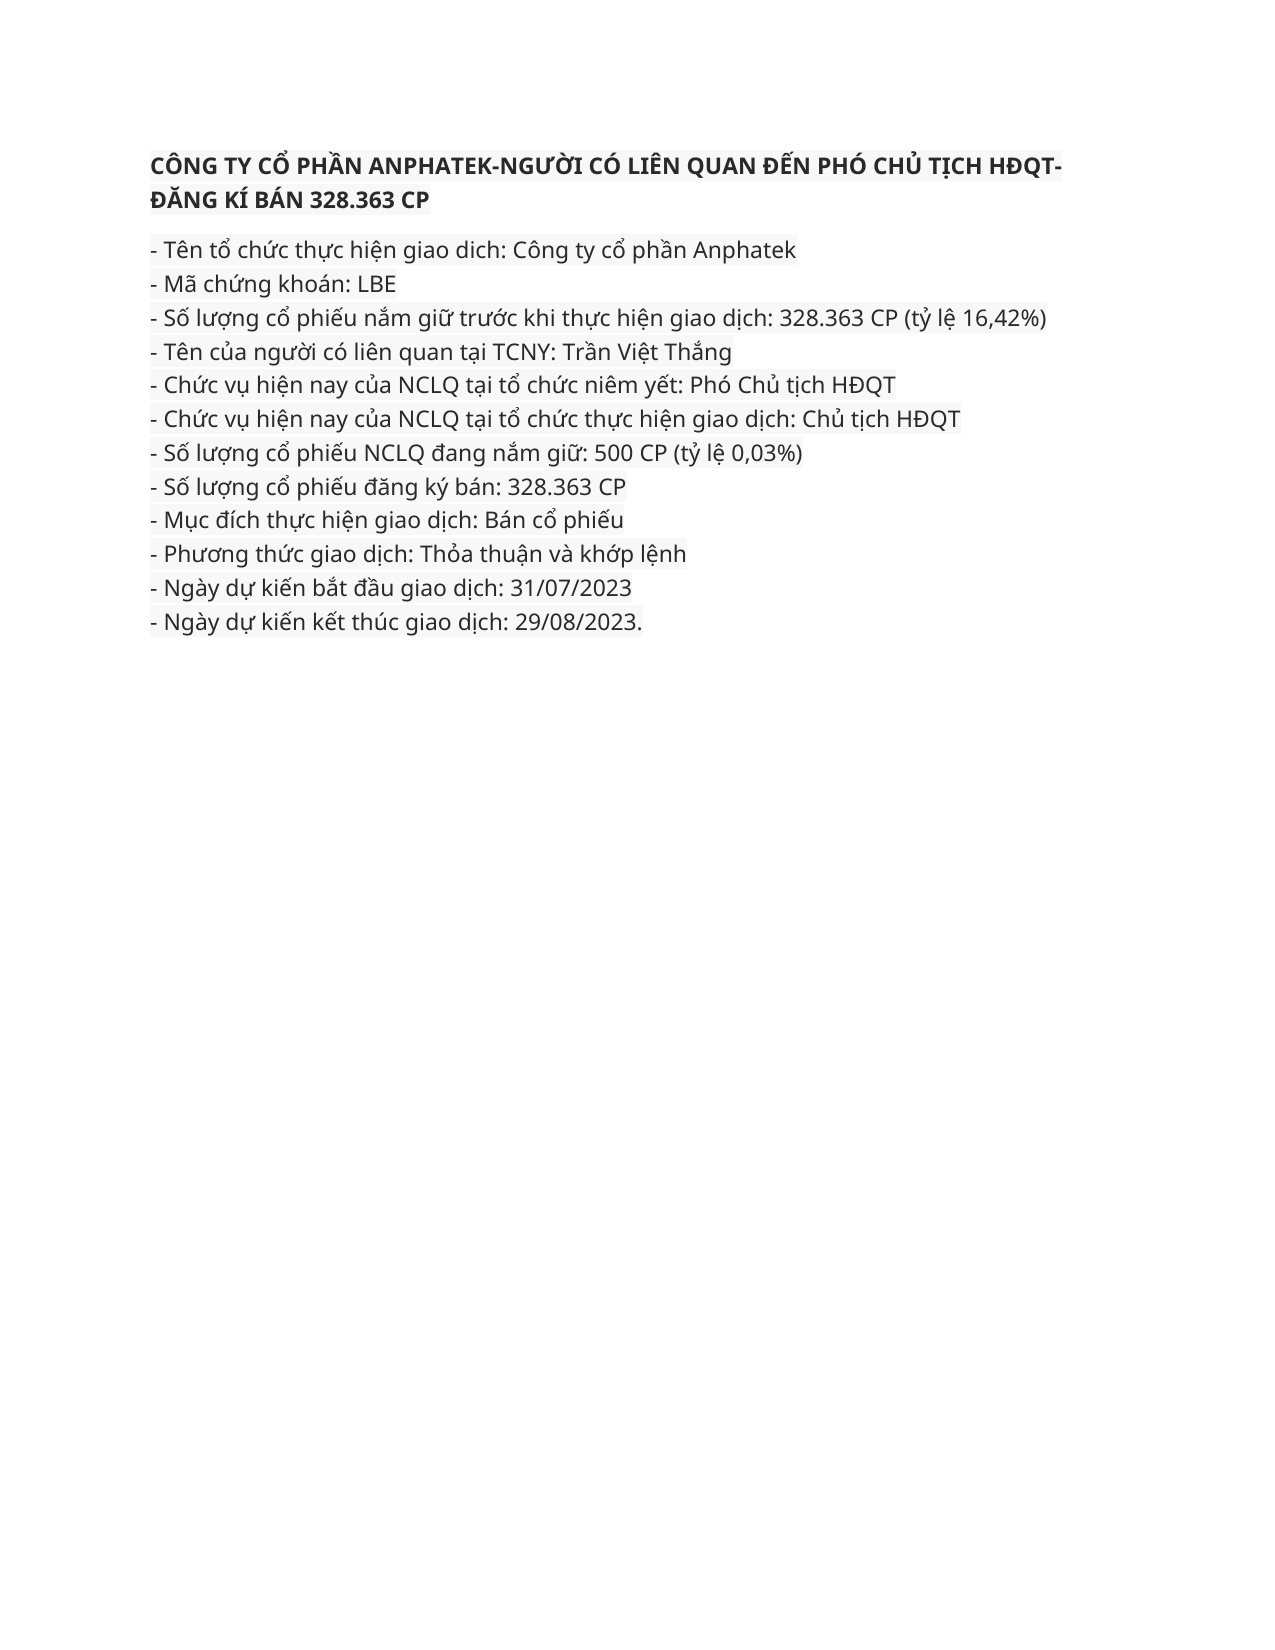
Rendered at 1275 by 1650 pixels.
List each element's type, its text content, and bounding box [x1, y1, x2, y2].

text CÔNG TY CỔ PHẦN ANPHATEK-NGƯỜI CÓ LIÊN QUAN ĐẾN PHÓ CHỦ TỊCH HĐQT-ĐĂNG KÍ BÁN 328.363 CP [150, 150, 1125, 215]
text - Tên tổ chức thực hiện giao dich: Công ty cổ phần Anphatek - Mã chứng khoán: LBE - Số lượng cổ phiếu nắm giữ trước khi thực hiện giao dịch: 328.363 CP (tỷ lệ 16,42%) - Tên của người có liên quan tại TCNY: Trần Việt Thắng - Chức vụ hiện nay của NCLQ tại tổ chức niêm yết: Phó Chủ tịch HĐQT - Chức vụ hiện nay của NCLQ tại tổ chức thực hiện giao dịch: Chủ tịch HĐQT - Số lượng cổ phiếu NCLQ đang nắm giữ: 500 CP (tỷ lệ 0,03%) - Số lượng cổ phiếu đăng ký bán: 328.363 CP - Mục đích thực hiện giao dịch: Bán cổ phiếu - Phương thức giao dịch: Thỏa thuận và khớp lệnh - Ngày dự kiến bắt đầu giao dịch: 31/07/2023 - Ngày dự kiến kết thúc giao dịch: 29/08/2023. [150, 234, 1125, 637]
